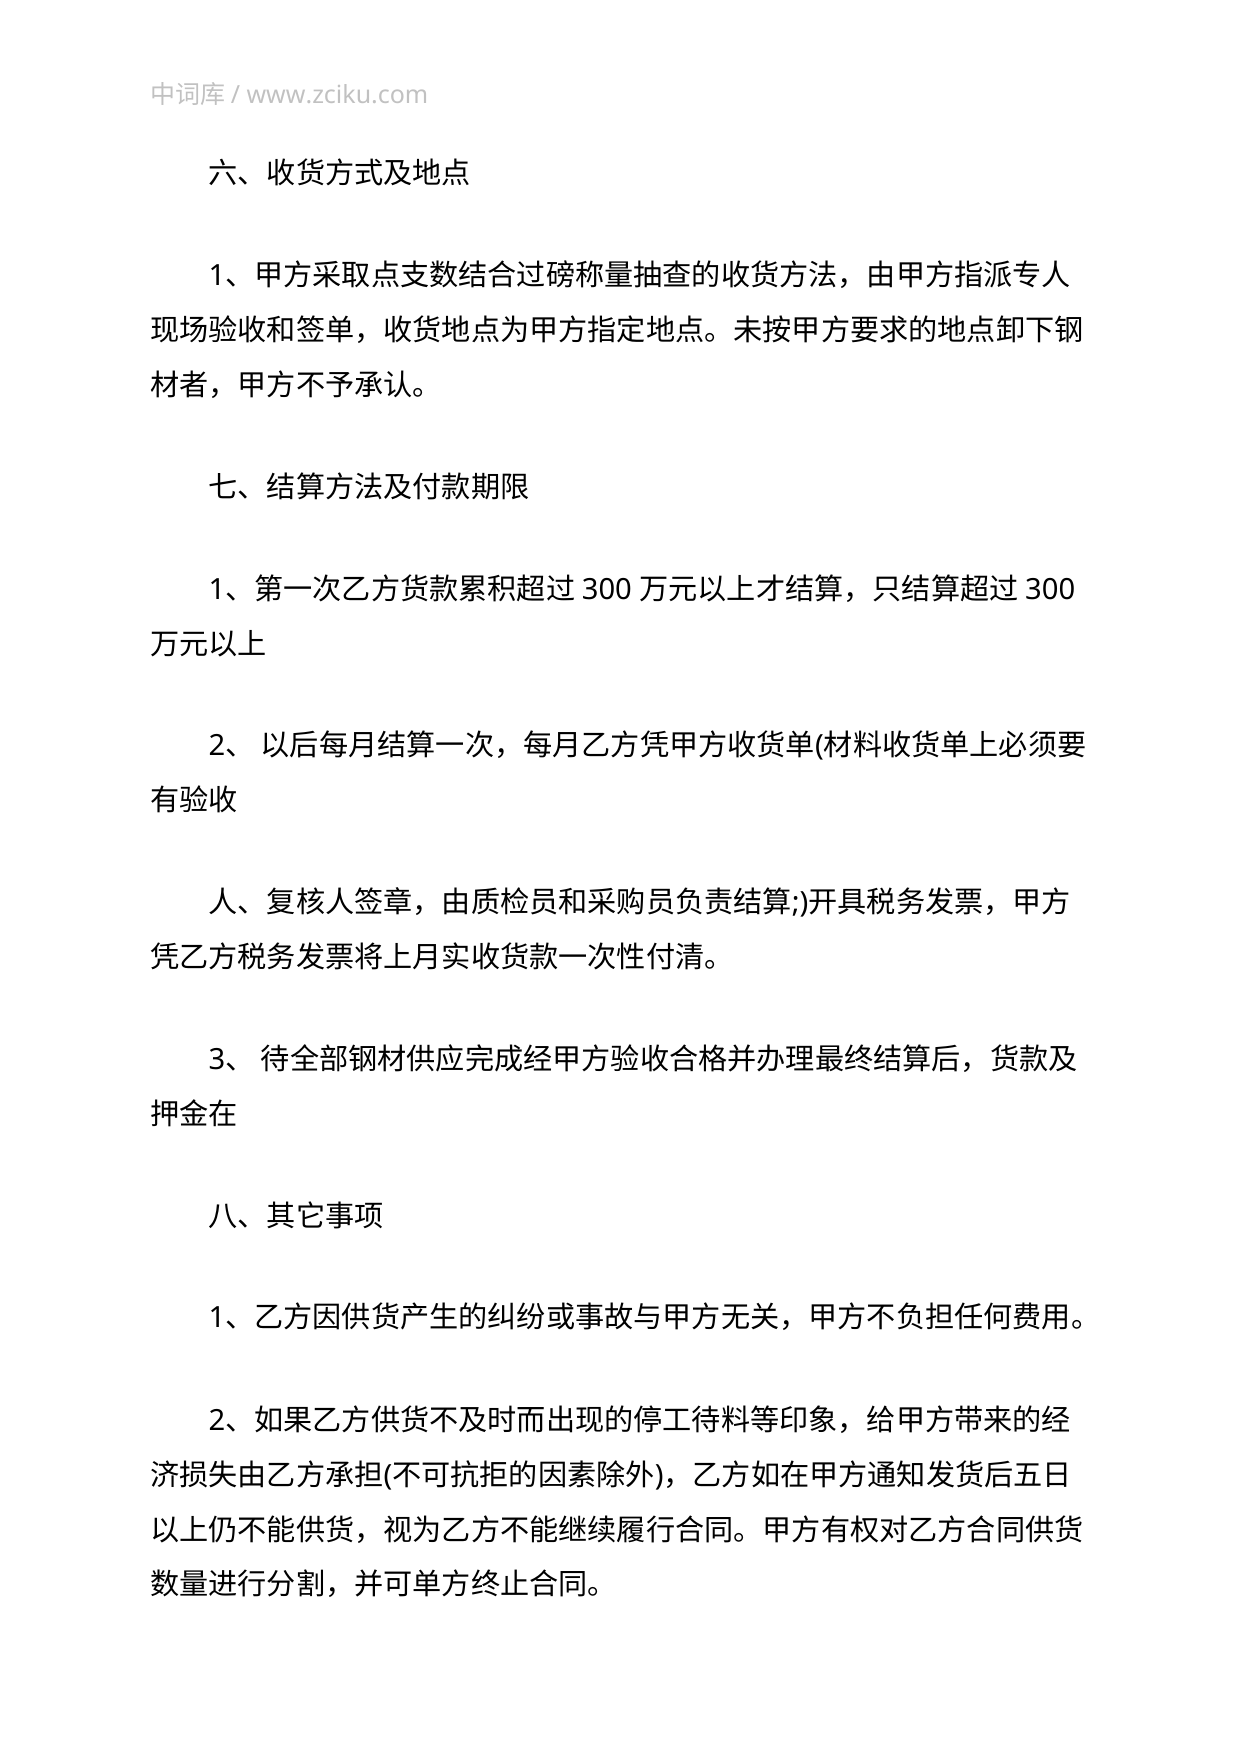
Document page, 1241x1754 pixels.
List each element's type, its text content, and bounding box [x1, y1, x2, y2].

text 七、结算方法及付款期限 [150, 463, 1090, 506]
text 六、收货方式及地点 [150, 150, 1090, 192]
text 2、如果乙方供货不及时而出现的停工待料等印象，给甲方带来的经济损失由乙方承担(不可抗拒的因素除外)，乙方如在甲方通知发货后五日以上仍不能供货，视为乙方不能继续履行合同。甲方有权对乙方合同供货数量进行分割，并可单方终止合同。 [150, 1396, 1090, 1603]
text 1、甲方采取点支数结合过磅称量抽查的收货方法，由甲方指派专人现场验收和签单，收货地点为甲方指定地点。未按甲方要求的地点卸下钢材者，甲方不予承认。 [150, 252, 1090, 404]
text 八、其它事项 [150, 1192, 1090, 1234]
text 2、 以后每月结算一次，每月乙方凭甲方收货单(材料收货单上必须要有验收 [150, 722, 1090, 819]
text 1、乙方因供货产生的纠纷或事故与甲方无关，甲方不负担任何费用。 [150, 1294, 1090, 1336]
text 3、 待全部钢材供应完成经甲方验收合格并办理最终结算后，货款及押金在 [150, 1036, 1090, 1133]
text 人、复核人签章，由质检员和采购员负责结算;)开具税务发票，甲方凭乙方税务发票将上月实收货款一次性付清。 [150, 879, 1090, 976]
text 1、第一次乙方货款累积超过 300 万元以上才结算，只结算超过 300 万元以上 [150, 565, 1090, 662]
